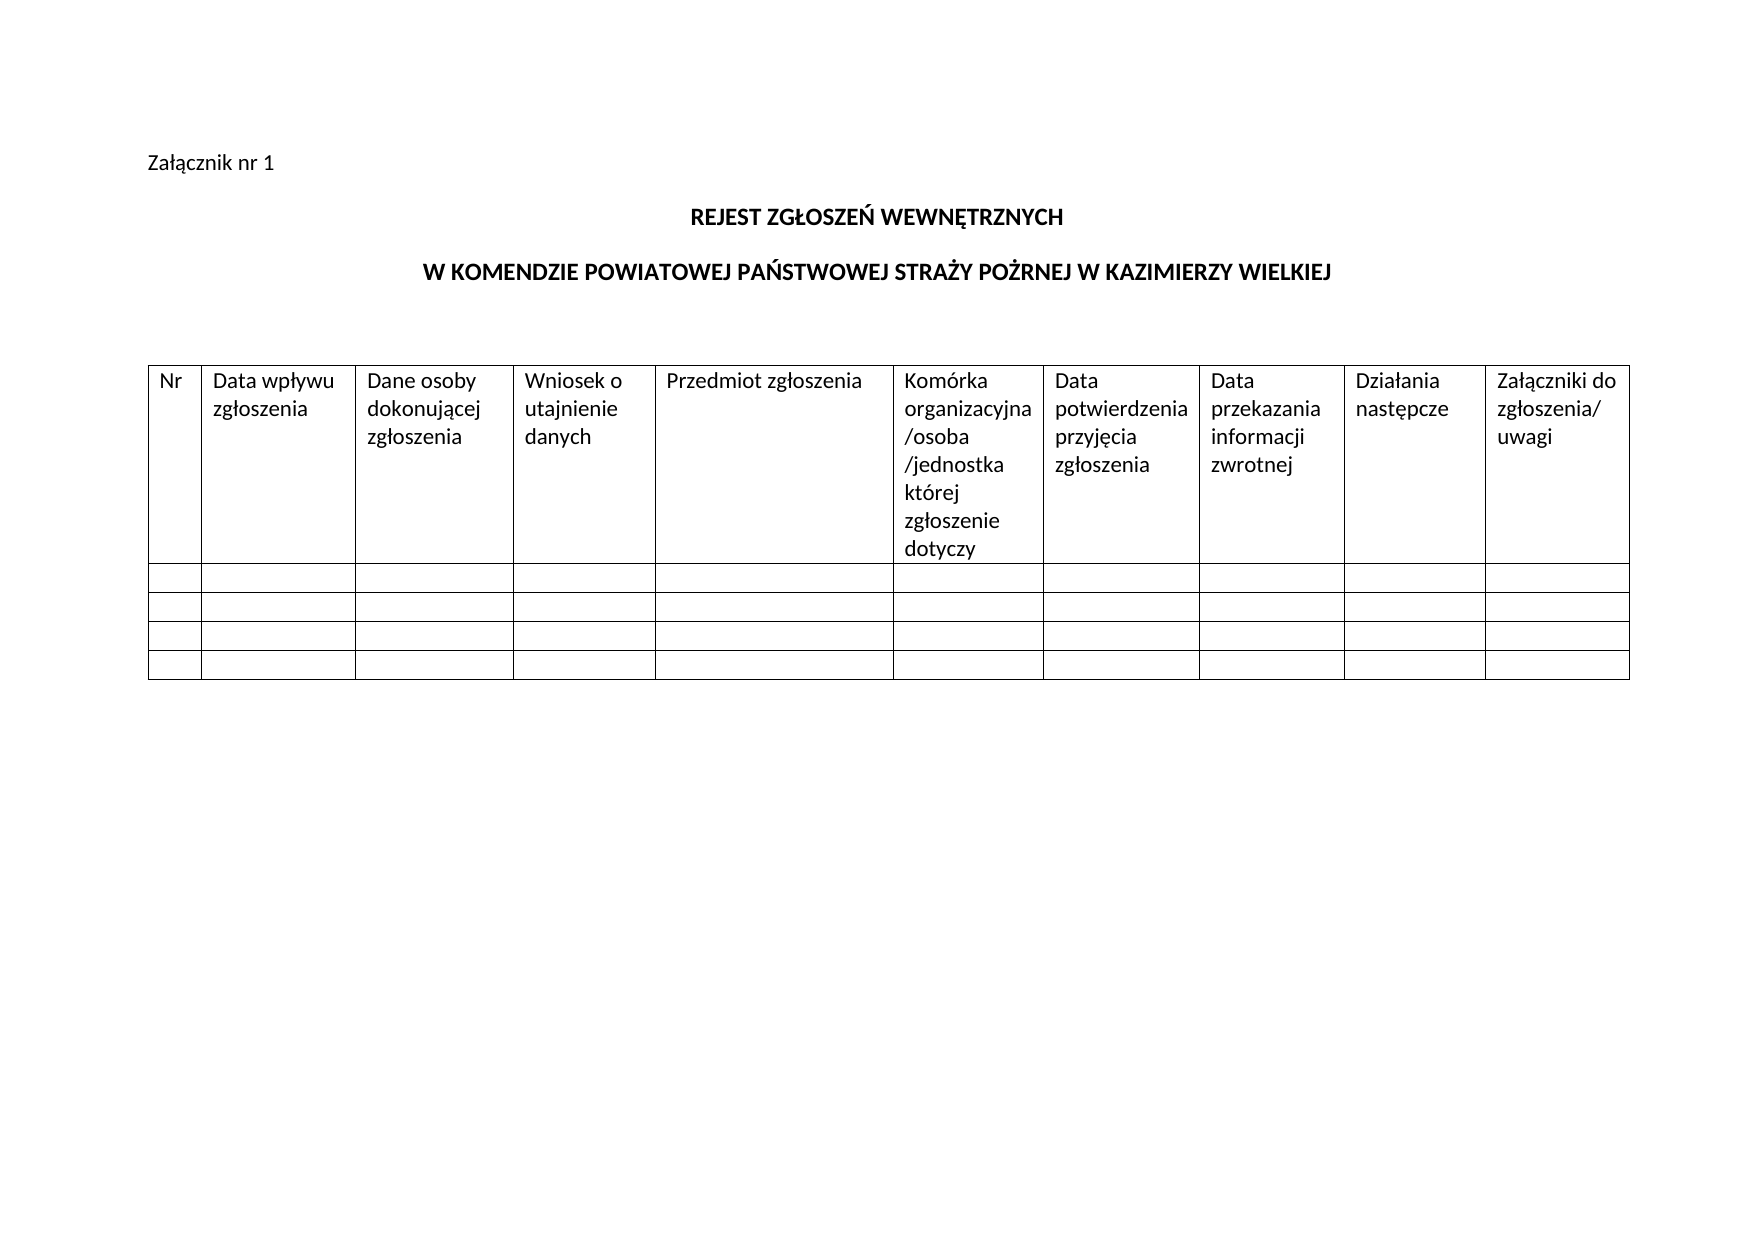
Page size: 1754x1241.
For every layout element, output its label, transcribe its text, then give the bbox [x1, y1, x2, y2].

table_cell [149, 564, 201, 592]
table_cell [656, 651, 893, 679]
table_cell [356, 622, 513, 650]
table_cell [356, 651, 513, 679]
table_header Nr [149, 366, 201, 562]
table_cell [1044, 564, 1199, 592]
table_cell [894, 622, 1043, 650]
table_cell [1486, 593, 1629, 621]
table_cell [514, 564, 655, 592]
table_cell [1200, 622, 1344, 650]
table_cell [1044, 593, 1199, 621]
table_cell [149, 651, 201, 679]
table_cell [1486, 622, 1629, 650]
table_cell [1044, 622, 1199, 650]
table_header Załączniki do zgłoszenia/ uwagi [1486, 366, 1629, 562]
table_cell [149, 593, 201, 621]
table_header Data przekazania informacji zwrotnej [1200, 366, 1344, 562]
table_cell [1044, 651, 1199, 679]
table_cell [356, 564, 513, 592]
table_header Działania następcze [1345, 366, 1485, 562]
table_cell [514, 651, 655, 679]
table_header Komórka organizacyjna /osoba /jednostka której zgłoszenie dotyczy [894, 366, 1043, 562]
table_cell [202, 593, 355, 621]
table_cell [656, 593, 893, 621]
table_header Dane osoby dokonującej zgłoszenia [356, 366, 513, 562]
table_cell [356, 593, 513, 621]
table_cell [1345, 622, 1485, 650]
table_cell [894, 564, 1043, 592]
table_cell [894, 651, 1043, 679]
text Załącznik nr 1 [148, 148, 1606, 176]
text REJEST ZGŁOSZEŃ WEWNĘTRZNYCH [148, 201, 1606, 231]
table_cell [1200, 651, 1344, 679]
table_cell [894, 593, 1043, 621]
table_cell [202, 651, 355, 679]
table_cell [1200, 593, 1344, 621]
table_cell [656, 622, 893, 650]
table_cell [1486, 564, 1629, 592]
table_cell [656, 564, 893, 592]
table_header Wniosek o utajnienie danych [514, 366, 655, 562]
table_header Data potwierdzenia przyjęcia zgłoszenia [1044, 366, 1199, 562]
table_cell [202, 564, 355, 592]
table_cell [149, 622, 201, 650]
table_cell [202, 622, 355, 650]
table_header Przedmiot zgłoszenia [656, 366, 893, 562]
text W KOMENDZIE POWIATOWEJ PAŃSTWOWEJ STRAŻY POŻRNEJ W KAZIMIERZY WIELKIEJ [148, 256, 1606, 287]
table_cell [514, 593, 655, 621]
table_cell [1345, 651, 1485, 679]
table_cell [1486, 651, 1629, 679]
table_cell [1345, 593, 1485, 621]
table_cell [514, 622, 655, 650]
table_header Data wpływu zgłoszenia [202, 366, 355, 562]
table_cell [1200, 564, 1344, 592]
table_cell [1345, 564, 1485, 592]
